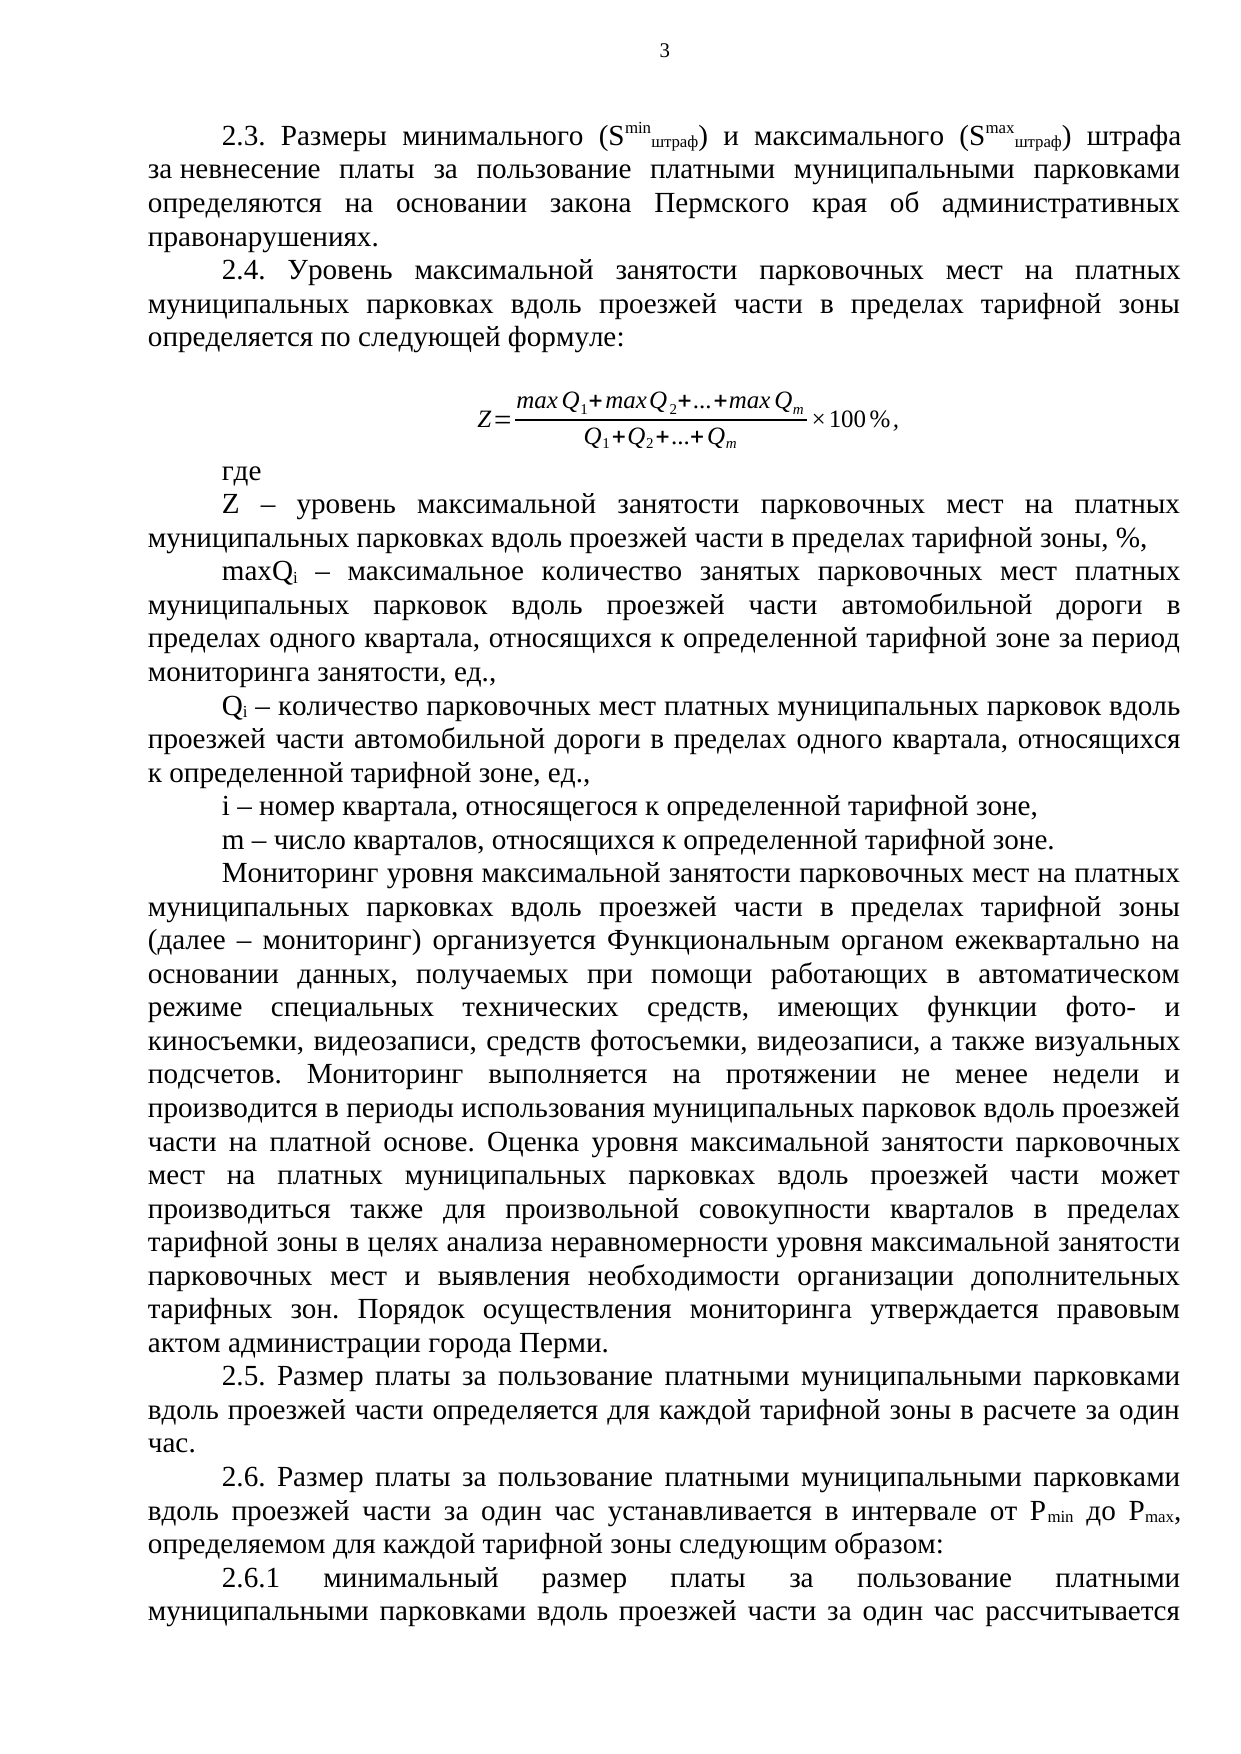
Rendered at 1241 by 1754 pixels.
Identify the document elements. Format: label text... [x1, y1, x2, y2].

text Мониторинг уровня максимальной занятости парковочных мест на платных муниципальных парковках вдоль проезжей части в пределах тарифной зоны (далее – мониторинг) организуется Функциональным органом ежеквартально на основании данных, получаемых при помощи работающих в автоматическом режиме специальных технических средств, имеющих функции фото- и киносъемки, видеозаписи, средств фотосъемки, видеозаписи, а также визуальных подсчетов. Мониторинг выполняется на протяжении не менее недели и производится в периоды использования муниципальных парковок вдоль проезжей части на платной основе. Оценка уровня максимальной занятости парковочных мест на платных муниципальных парковках вдоль проезжей части может производиться также для произвольной совокупности кварталов в пределах тарифной зоны в целях анализа неравномерности уровня максимальной занятости парковочных мест и выявления необходимости организации дополнительных тарифных зон. Порядок осуществления мониторинга утверждается правовым актом администрации города Перми. [148, 855, 1181, 1358]
text 2.3. Размеры минимального (Sminштраф) и максимального (Smaxштраф) штрафа за невнесение платы за пользование платными муниципальными парковками определяются на основании закона Пермского края об административных правонарушениях. [148, 118, 1181, 252]
text m – число кварталов, относящихся к определенной тарифной зоне. [148, 822, 1181, 855]
text i – номер квартала, относящегося к определенной тарифной зоне, [148, 788, 1181, 822]
text Qi – количество парковочных мест платных муниципальных парковок вдоль проезжей части автомобильной дороги в пределах одного квартала, относящихся к определенной тарифной зоне, ед., [148, 688, 1181, 788]
text где [148, 453, 1181, 486]
text Z – уровень максимальной занятости парковочных мест на платных муниципальных парковках вдоль проезжей части в пределах тарифной зоны, %, [148, 486, 1181, 553]
text 2.4. Уровень максимальной занятости парковочных мест на платных муниципальных парковках вдоль проезжей части в пределах тарифной зоны определяется по следующей формуле: [148, 252, 1181, 353]
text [148, 1560, 1181, 1627]
text 2.5. Размер платы за пользование платными муниципальными парковками вдоль проезжей части определяется для каждой тарифной зоны в расчете за один час. [148, 1358, 1181, 1459]
text maxQi – максимальное количество занятых парковочных мест платных муниципальных парковок вдоль проезжей части автомобильной дороги в пределах одного квартала, относящихся к определенной тарифной зоне за период мониторинга занятости, ед., [148, 553, 1181, 688]
text 2.6. Размер платы за пользование платными муниципальными парковками вдоль проезжей части за один час устанавливается в интервале от Рmin до Рmax, определяемом для каждой тарифной зоны следующим образом: [148, 1459, 1181, 1560]
